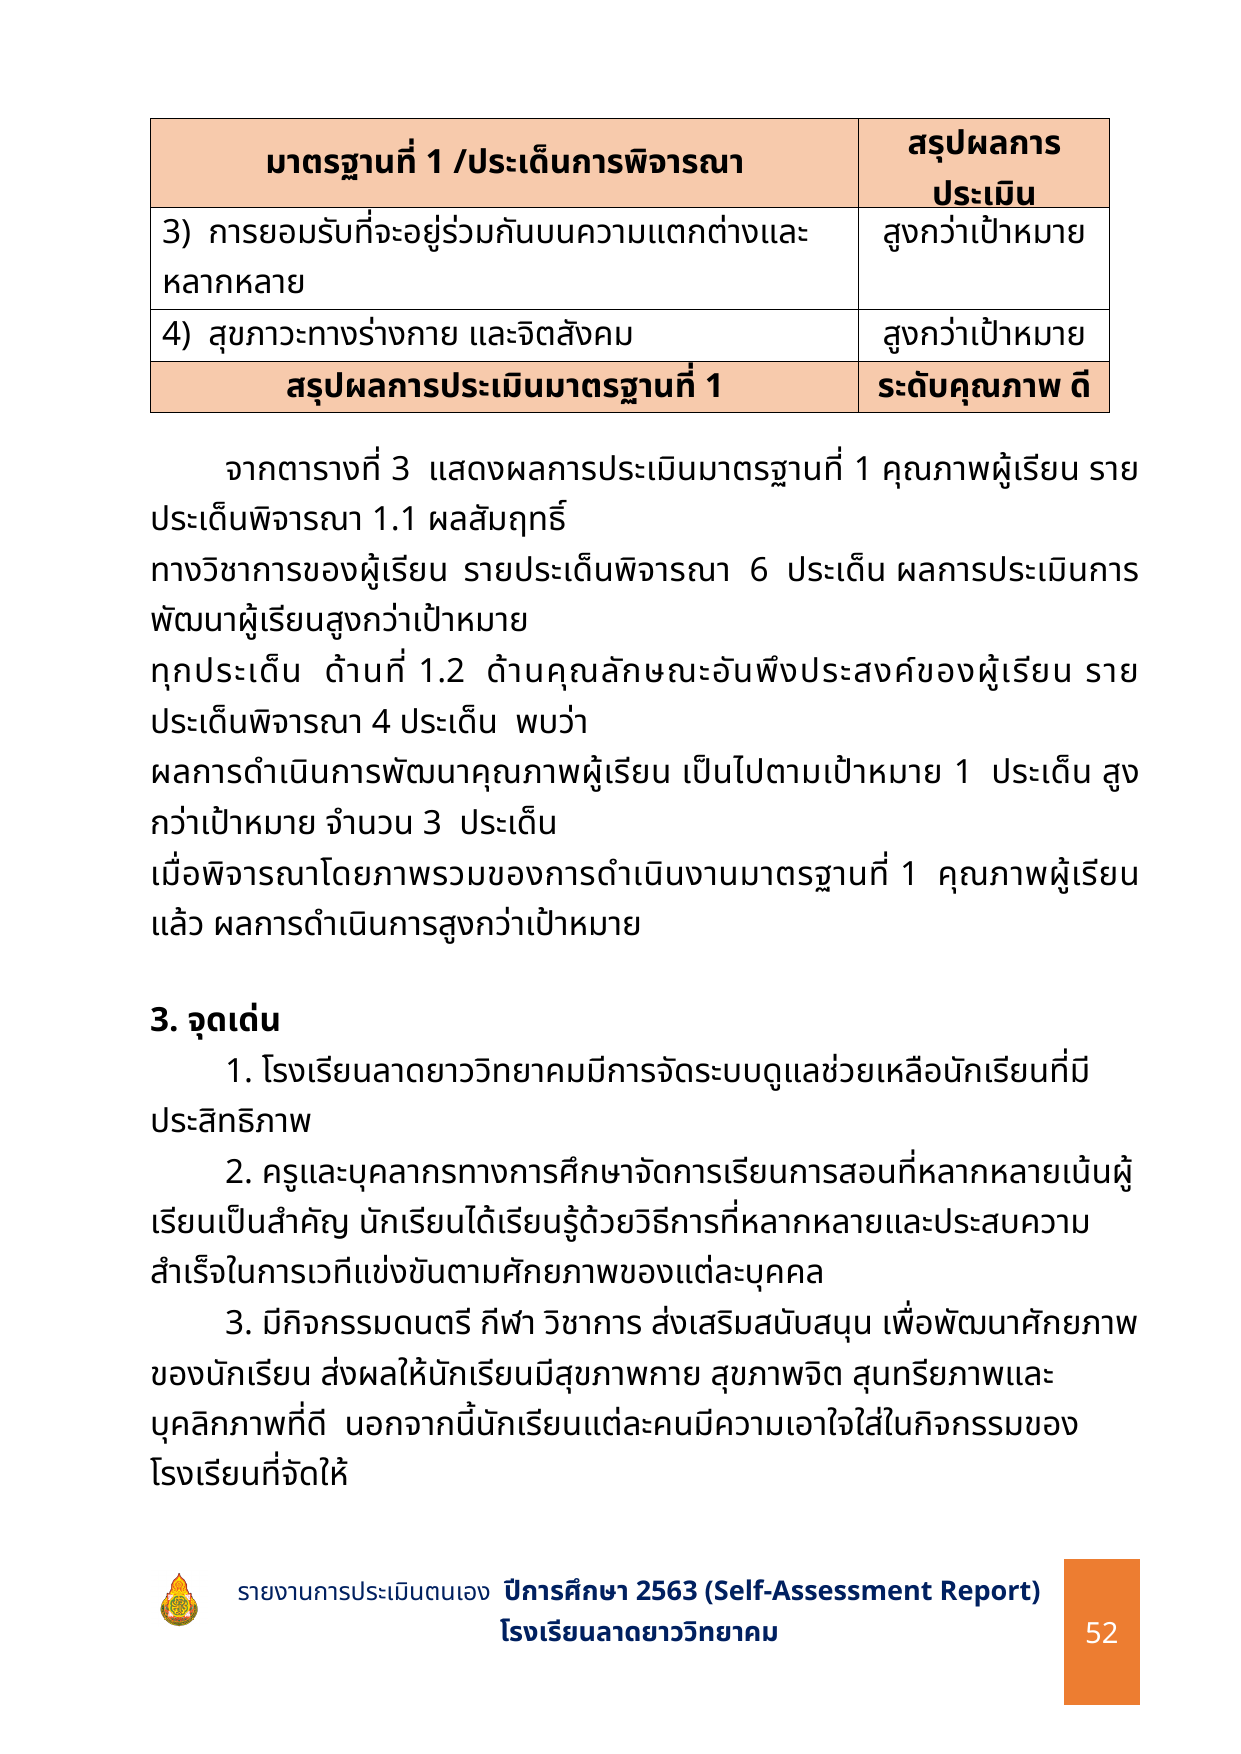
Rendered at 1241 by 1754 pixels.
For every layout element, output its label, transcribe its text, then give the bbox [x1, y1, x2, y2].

table_cell สรุปผลการประเมินมาตรฐานที่ 1 [151, 362, 858, 412]
table_cell 3) การยอมรับที่จะอยู่ร่วมกันบนความแตกต่างและหลากหลาย [151, 208, 858, 309]
text จากตารางที่ 3 แสดงผลการประเมินมาตรฐานที่ 1 คุณภาพผู้เรียน รายประเด็นพิจารณา 1.1 ผลสัมฤทธิ์ [150, 444, 1140, 546]
text ทุกประเด็น ด้านที่ 1.2 ด้านคุณลักษณะอันพึงประสงค์ของผู้เรียน รายประเด็นพิจารณา 4 ประเด็น พบว่า [150, 647, 1140, 748]
table_header มาตรฐานที่ 1 /ประเด็นการพิจารณา [151, 119, 858, 207]
text เมื่อพิจารณาโดยภาพรวมของการดำเนินงานมาตรฐานที่ 1 คุณภาพผู้เรียนแล้ว ผลการดำเนินการสูงกว่าเป้าหมาย [150, 849, 1140, 950]
table_cell ระดับคุณภาพ ดี [859, 362, 1109, 412]
picture [151, 1570, 208, 1627]
text 1. โรงเรียนลาดยาววิทยาคมมีการจัดระบบดูแลช่วยเหลือนักเรียนที่มีประสิทธิภาพ [150, 1046, 1140, 1147]
text ทางวิชาการของผู้เรียน รายประเด็นพิจารณา 6 ประเด็น ผลการประเมินการพัฒนาผู้เรียนสูงกว่าเป้าหมาย [150, 546, 1140, 647]
text ผลการดำเนินการพัฒนาคุณภาพผู้เรียน เป็นไปตามเป้าหมาย 1 ประเด็น สูงกว่าเป้าหมาย จำนวน 3 ประเด็น [150, 748, 1140, 849]
table_cell สูงกว่าเป้าหมาย [859, 208, 1109, 309]
table_header สรุปผลการประเมิน รายประเด็น [859, 119, 1109, 207]
text 3. มีกิจกรรมดนตรี กีฬา วิชาการ ส่งเสริมสนับสนุน เพื่อพัฒนาศักยภาพของนักเรียน ส่งผลให้นักเรียนมีสุขภาพกาย สุขภาพจิต สุนทรียภาพและบุคลิกภาพที่ดี นอกจากนี้นักเรียนแต่ละคนมีความเอาใจใส่ในกิจกรรมของโรงเรียนที่จัดให้ [150, 1299, 1140, 1501]
table_cell สูงกว่าเป้าหมาย [859, 310, 1109, 361]
text 2. ครูและบุคลากรทางการศึกษาจัดการเรียนการสอนที่หลากหลายเน้นผู้เรียนเป็นสำคัญ นักเรียนได้เรียนรู้ด้วยวิธีการที่หลากหลายและประสบความสำเร็จในการเวทีแข่งขันตามศักยภาพของแต่ละบุคคล [150, 1147, 1140, 1299]
text 3. จุดเด่น [150, 996, 1140, 1046]
table_cell 4) สุขภาวะทางร่างกาย และจิตสังคม [151, 310, 858, 361]
